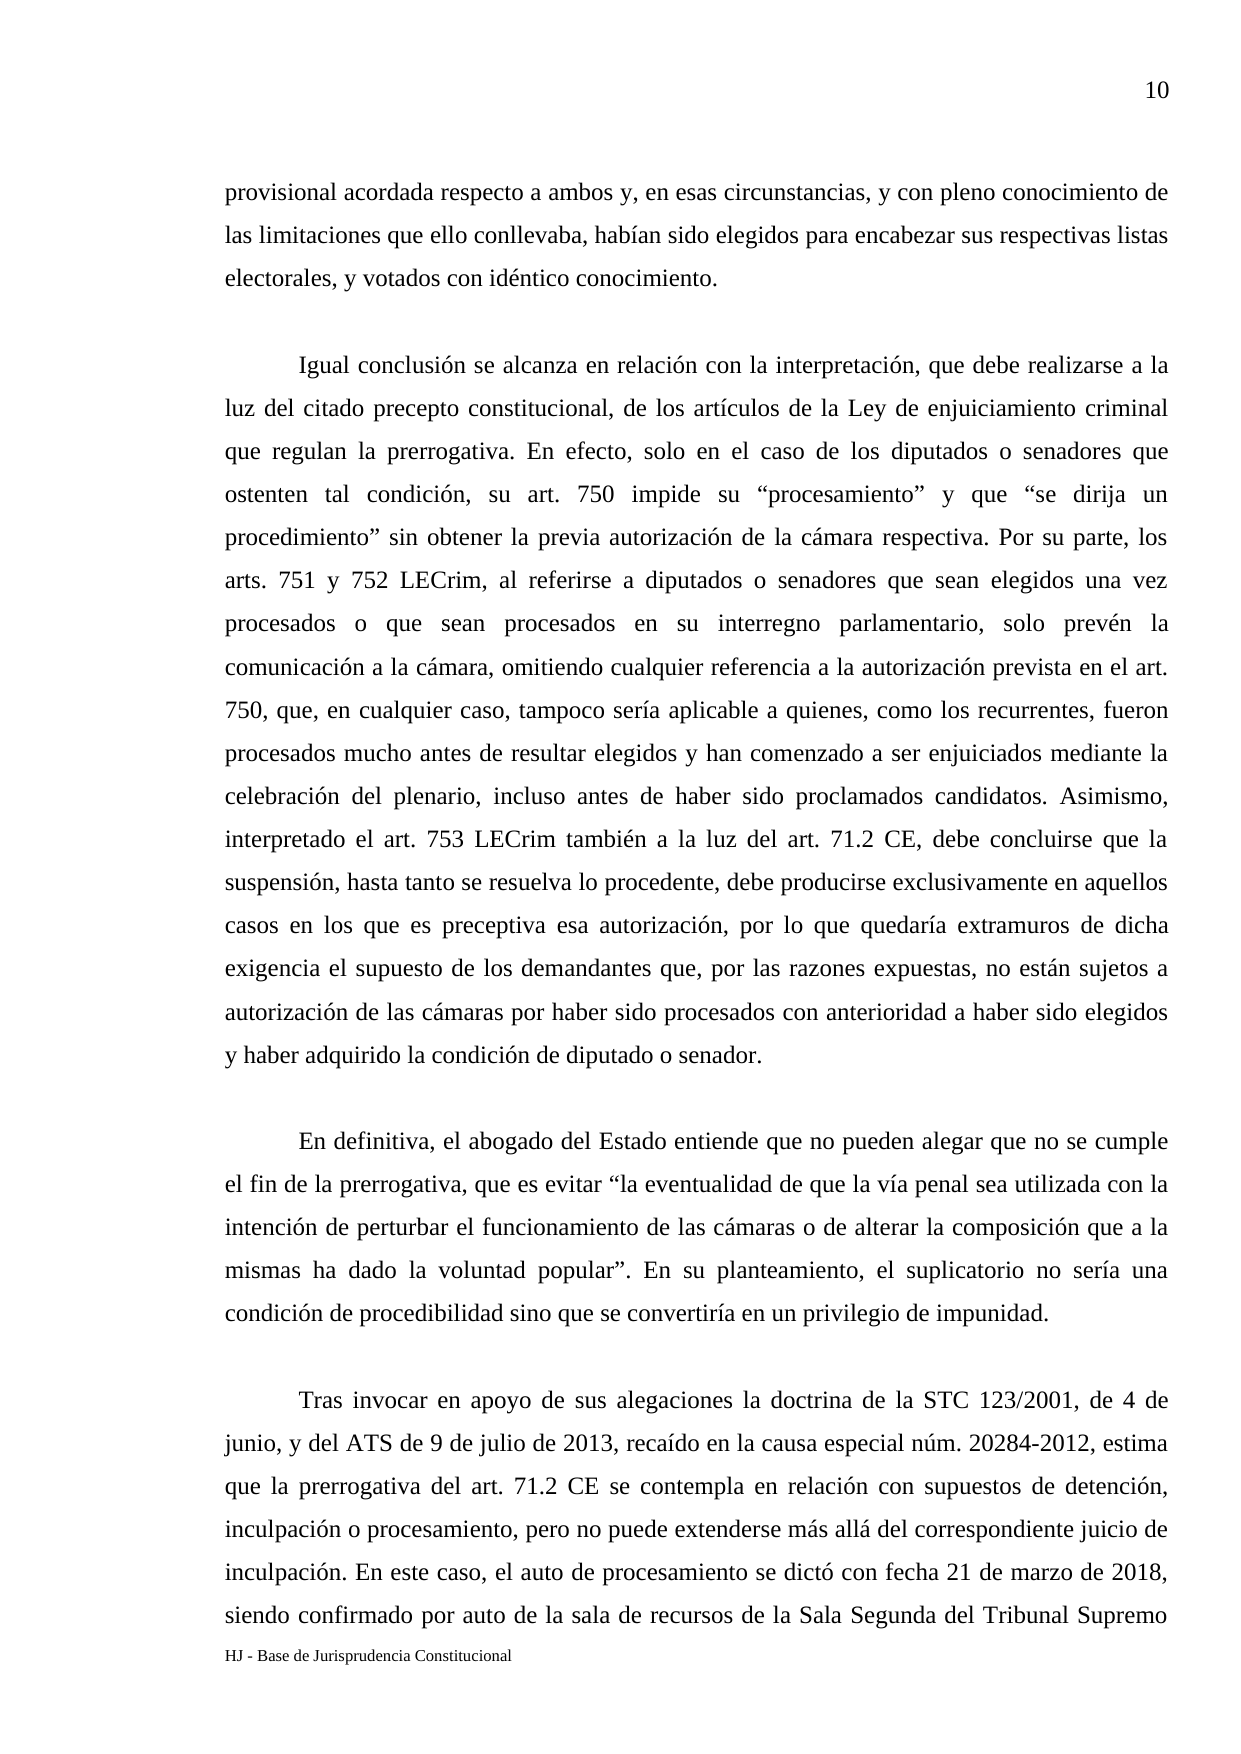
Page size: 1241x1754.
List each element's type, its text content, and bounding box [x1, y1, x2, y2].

text En definitiva, el abogado del Estado entiende que no pueden alegar que no se cumple el fin de la prerrogativa, que es evitar “la eventualidad de que la vía penal sea utilizada con la intención de perturbar el funcionamiento de las cámaras o de alterar la composición que a la mismas ha dado la voluntad popular”. En su planteamiento, el suplicatorio no sería una condición de procedibilidad sino que se convertiría en un privilegio de impunidad. [224, 1126, 1169, 1327]
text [224, 1385, 1169, 1629]
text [224, 177, 1169, 292]
text Igual conclusión se alcanza en relación con la interpretación, que debe realizarse a la luz del citado precepto constitucional, de los artículos de la Ley de enjuiciamiento criminal que regulan la prerrogativa. En efecto, solo en el caso de los diputados o senadores que ostenten tal condición, su art. 750 impide su “procesamiento” y que “se dirija un procedimiento” sin obtener la previa autorización de la cámara respectiva. Por su parte, los arts. 751 y 752 LECrim, al referirse a diputados o senadores que sean elegidos una vez procesados o que sean procesados en su interregno parlamentario, solo prevén la comunicación a la cámara, omitiendo cualquier referencia a la autorización prevista en el art. 750, que, en cualquier caso, tampoco sería aplicable a quienes, como los recurrentes, fueron procesados mucho antes de resultar elegidos y han comenzado a ser enjuiciados mediante la celebración del plenario, incluso antes de haber sido proclamados candidatos. Asimismo, interpretado el art. 753 LECrim también a la luz del art. 71.2 CE, debe concluirse que la suspensión, hasta tanto se resuelva lo procedente, debe producirse exclusivamente en aquellos casos en los que es preceptiva esa autorización, por lo que quedaría extramuros de dicha exigencia el supuesto de los demandantes que, por las razones expuestas, no están sujetos a autorización de las cámaras por haber sido procesados con anterioridad a haber sido elegidos y haber adquirido la condición de diputado o senador. [224, 350, 1169, 1068]
